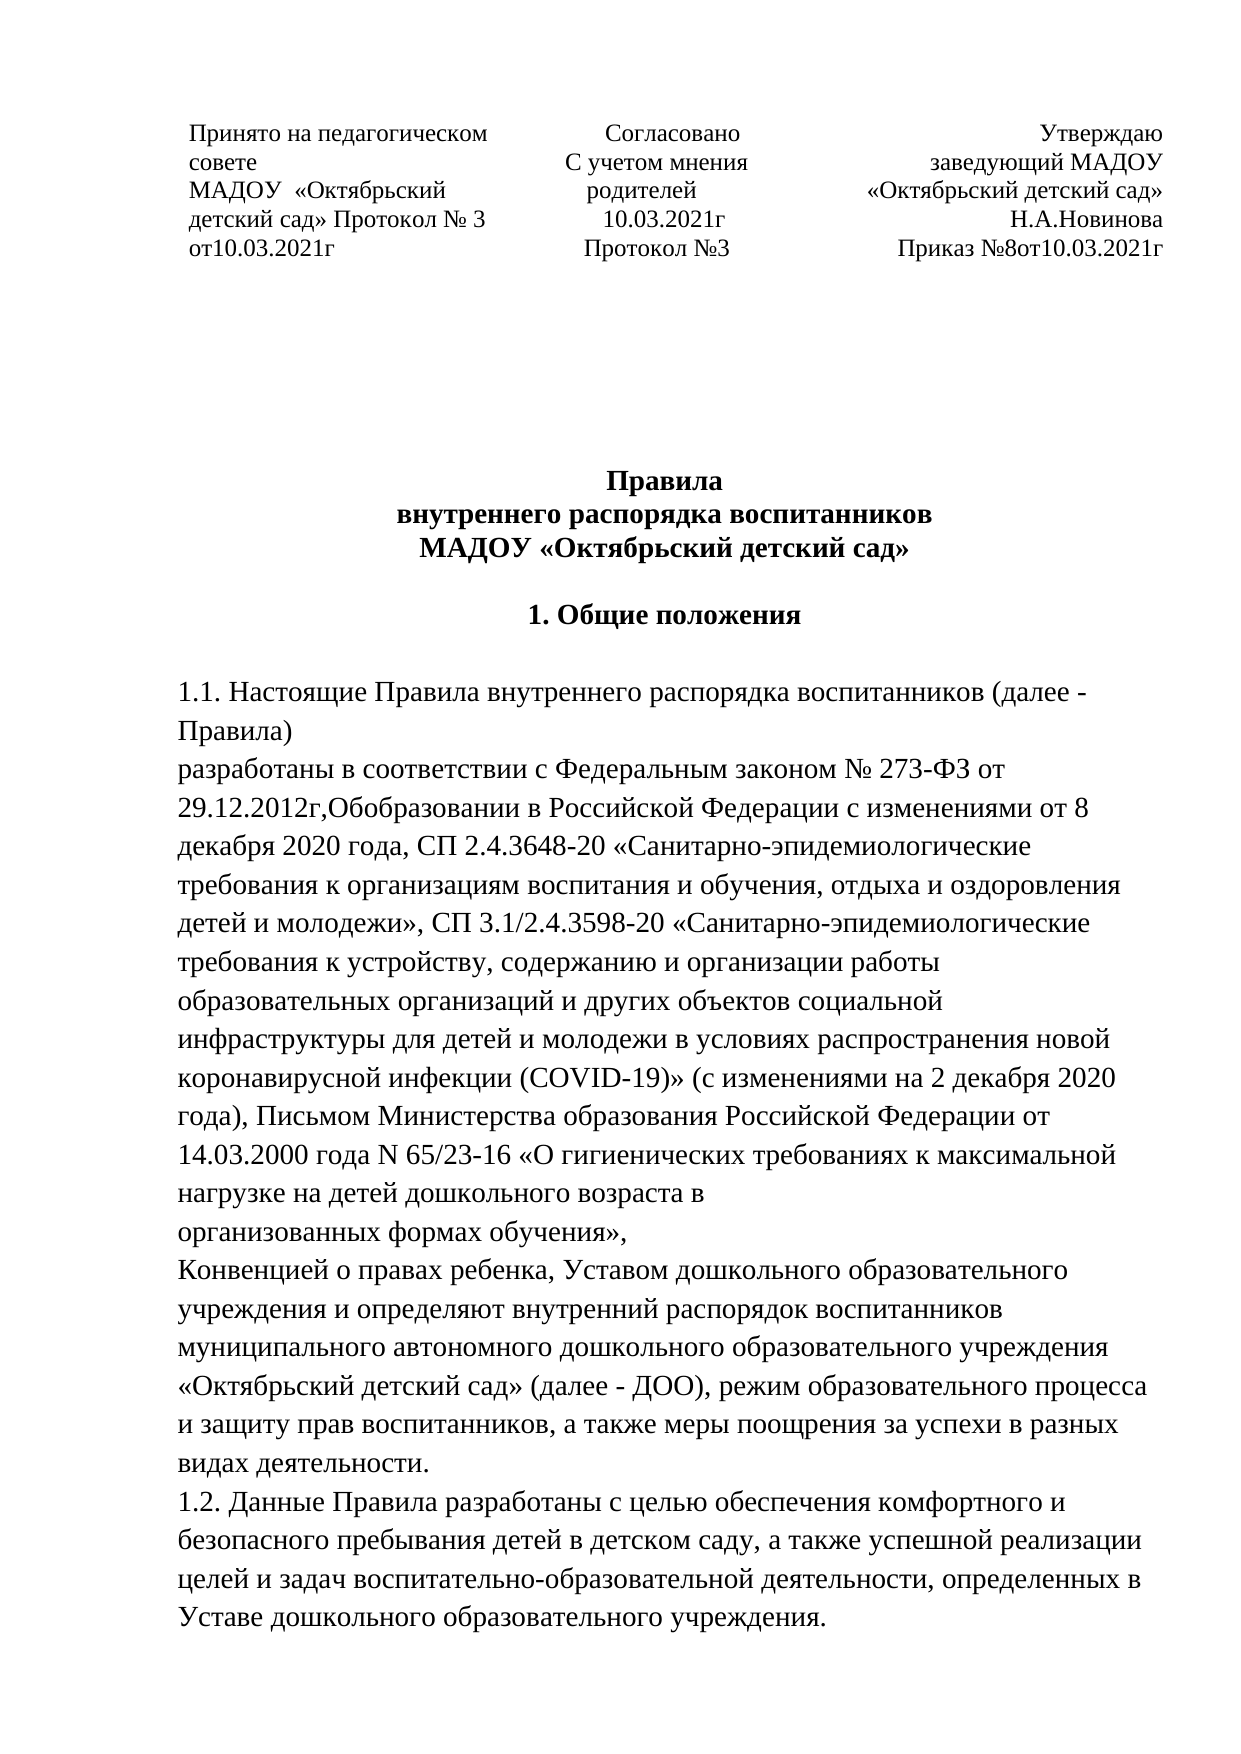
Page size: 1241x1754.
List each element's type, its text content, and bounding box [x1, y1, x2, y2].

text Конвенцией о правах ребенка, Уставом дошкольного образовательного учреждения и определяют внутренний распорядок воспитанников муниципального автономного дошкольного образовательного учреждения «Октябрьский детский сад» (далее - ДОО), режим образовательного процесса и защиту прав воспитанников, а также меры поощрения за успехи в разных видах деятельности. [177, 1252, 1152, 1479]
text разработаны в соответствии с Федеральным законом № 273-ФЗ от 29.12.2012г,Обобразовании в Российской Федерации с изменениями от 8 декабря 2020 года, СП 2.4.3648-20 «Санитарно-эпидемиологические требования к организациям воспитания и обучения, отдыха и оздоровления детей и молодежи», СП 3.1/2.4.3598-20 «Санитарно-эпидемиологические требования к устройству, содержанию и организации работы образовательных организаций и других объектов социальной инфраструктуры для детей и молодежи в условиях распространения новой коронавирусной инфекции (COVID-19)» (с изменениями на 2 декабря 2020 года), Письмом Министерства образования Российской Федерации от 14.03.2000 года N 65/23-16 «О гигиенических требованиях к максимальной нагрузке на детей дошкольного возраста в [177, 751, 1152, 1209]
text организованных формах обучения», [177, 1214, 1152, 1247]
text внутреннего распорядка воспитанников [177, 497, 1152, 530]
text 1.2. Данные Правила разработаны с целью обеспечения комфортного и безопасного пребывания детей в детском саду, а также успешной реализации целей и задач воспитательно-образовательной деятельности, определенных в Уставе дошкольного образовательного учреждения. [177, 1484, 1152, 1633]
text МАДОУ «Октябрьский детский сад» [177, 530, 1152, 564]
table_header Утверждаю заведующий МАДОУ «Октябрьский детский сад» Н.А.Новинова Приказ №8от10.03.2021г [823, 118, 1174, 262]
table_header Принято на педагогическом совете МАДОУ «Октябрьский детский сад» Протокол № 3 от10.03.2021г [177, 118, 522, 262]
table_header Согласовано С учетом мнения родителей 10.03.2021г Протокол №3 [522, 118, 823, 262]
text Правила [177, 463, 1152, 497]
text 1. Общие положения [177, 597, 1152, 631]
text 1.1. Настоящие Правила внутреннего распорядка воспитанников (далее - Правила) [177, 674, 1152, 746]
